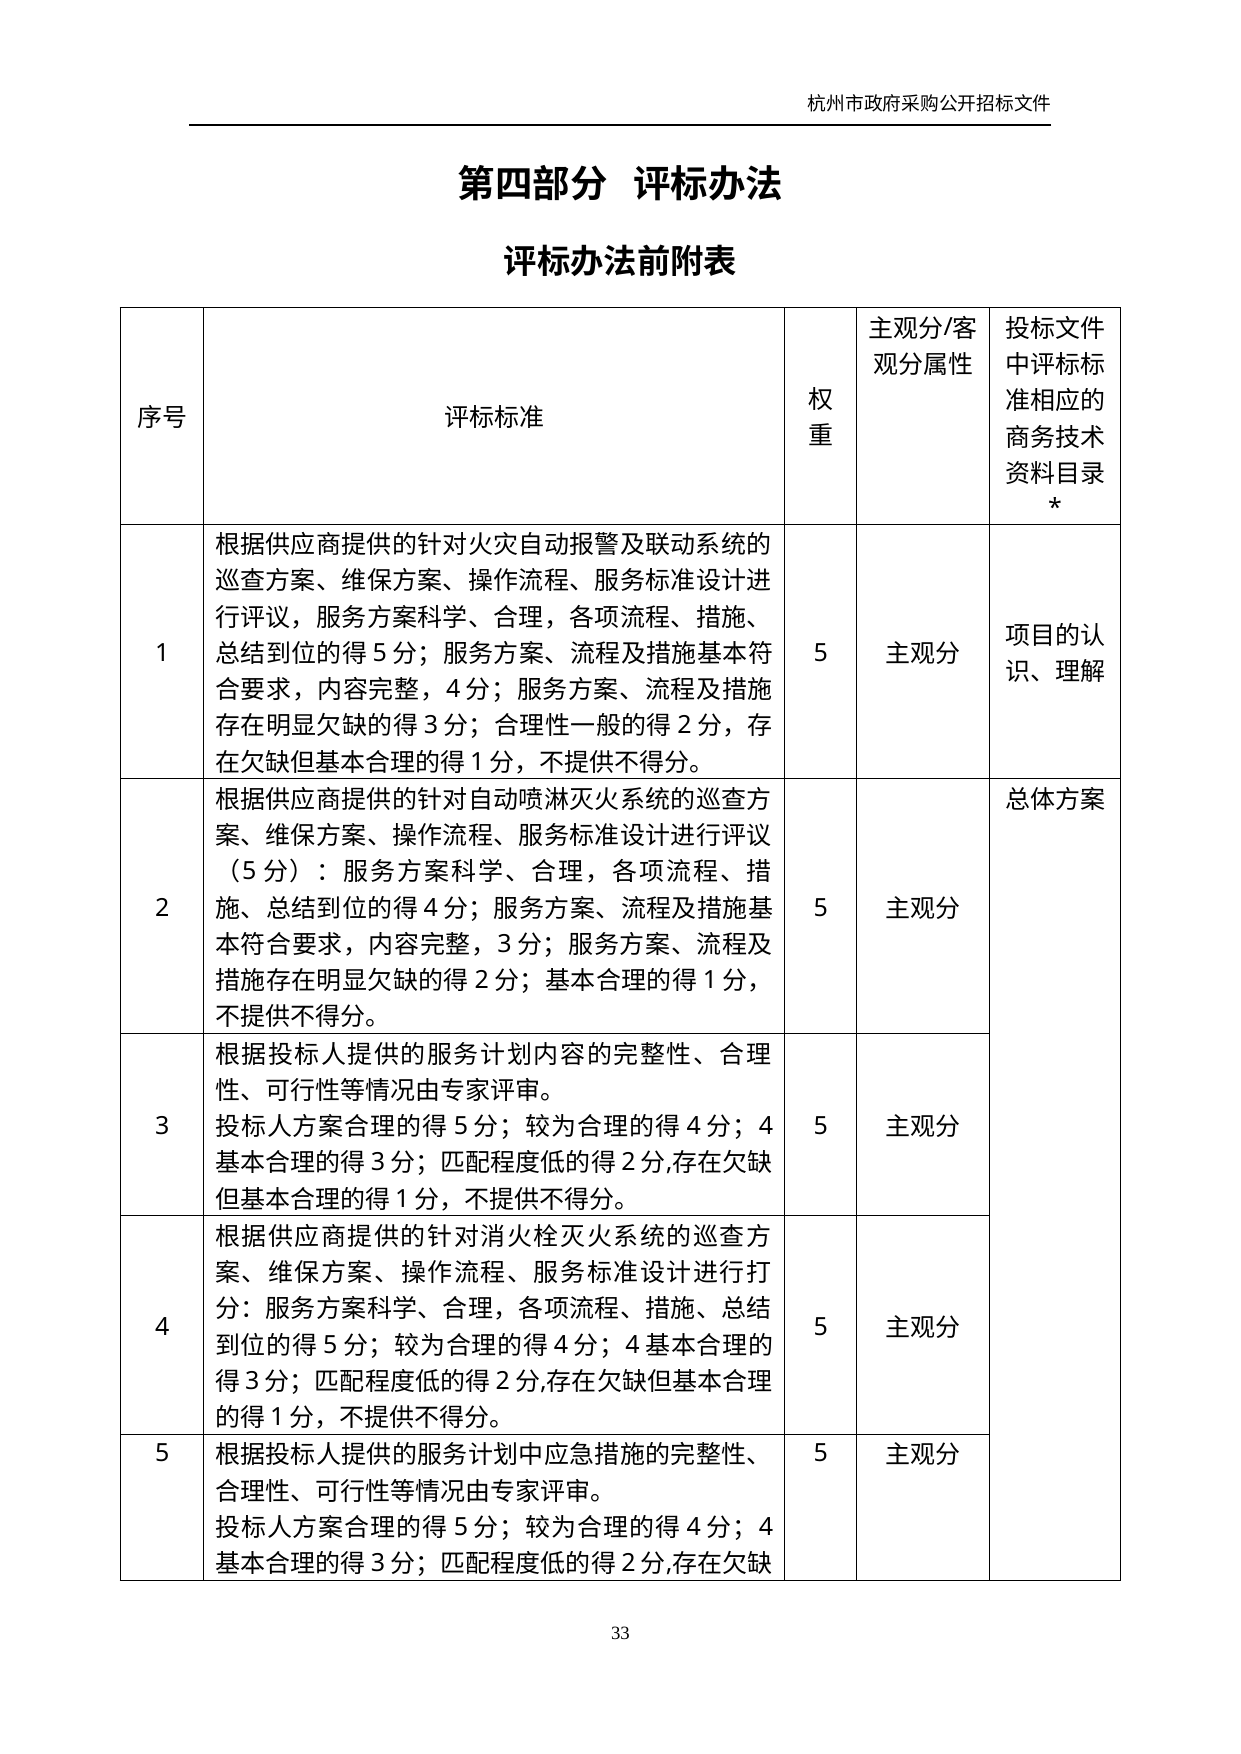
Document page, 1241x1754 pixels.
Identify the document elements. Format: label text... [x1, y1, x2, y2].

table_cell 主观分 [857, 1435, 989, 1580]
text 评标办法前附表 [189, 235, 1051, 283]
table_cell 5 [785, 1034, 856, 1215]
table_cell 1 [121, 525, 203, 778]
table_header 投标文件中评标标准相应的商务技术资料目录 * [990, 308, 1120, 523]
table_cell 主观分 [857, 779, 989, 1033]
table_cell 4 [121, 1216, 203, 1434]
table_cell 5 [785, 525, 856, 778]
table_cell 2 [121, 779, 203, 1033]
text 第四部分 评标办法 [189, 153, 1051, 208]
table_cell 根据供应商提供的针对消火栓灭火系统的巡查方案、维保方案、操作流程、服务标准设计进行打分：服务方案科学、合理，各项流程、措施、总结到位的得5分；较为合理的得4分；4基本合理的得3分；匹配程度低的得2分,存在欠缺但基本合理的得1分，不提供不得分。 [204, 1216, 784, 1434]
table_cell 根据供应商提供的针对自动喷淋灭火系统的巡查方案、维保方案、操作流程、服务标准设计进行评议（5分）：服务方案科学、合理，各项流程、措施、总结到位的得4分；服务方案、流程及措施基本符合要求，内容完整，3分；服务方案、流程及措施存在明显欠缺的得2分；基本合理的得1分，不提供不得分。 [204, 779, 784, 1033]
table_cell 5 [121, 1435, 203, 1580]
table_cell 5 [785, 779, 856, 1033]
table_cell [204, 1435, 784, 1580]
table_cell 主观分 [857, 525, 989, 778]
table_cell 总体方案 [990, 779, 1120, 1580]
table_cell 根据供应商提供的针对火灾自动报警及联动系统的巡查方案、维保方案、操作流程、服务标准设计进行评议，服务方案科学、合理，各项流程、措施、总结到位的得5分；服务方案、流程及措施基本符合要求，内容完整，4分；服务方案、流程及措施存在明显欠缺的得3分；合理性一般的得2分，存在欠缺但基本合理的得1分，不提供不得分。 [204, 525, 784, 778]
table_cell 5 [785, 1216, 856, 1434]
table_header 序号 [121, 308, 203, 523]
table_header 主观分/客观分属性 [857, 308, 989, 523]
table_header 评标标准 [204, 308, 784, 523]
table_cell 主观分 [857, 1034, 989, 1215]
table_cell 3 [121, 1034, 203, 1215]
table_cell 根据投标人提供的服务计划内容的完整性、合理性、可行性等情况由专家评审。 投标人方案合理的得5分；较为合理的得4分；4基本合理的得3分；匹配程度低的得2分,存在欠缺但基本合理的得1分，不提供不得分。 [204, 1034, 784, 1215]
table_header 权重 [785, 308, 856, 523]
table_cell 项目的认识、理解 [990, 525, 1120, 778]
table_cell 5 [785, 1435, 856, 1580]
table_cell 主观分 [857, 1216, 989, 1434]
